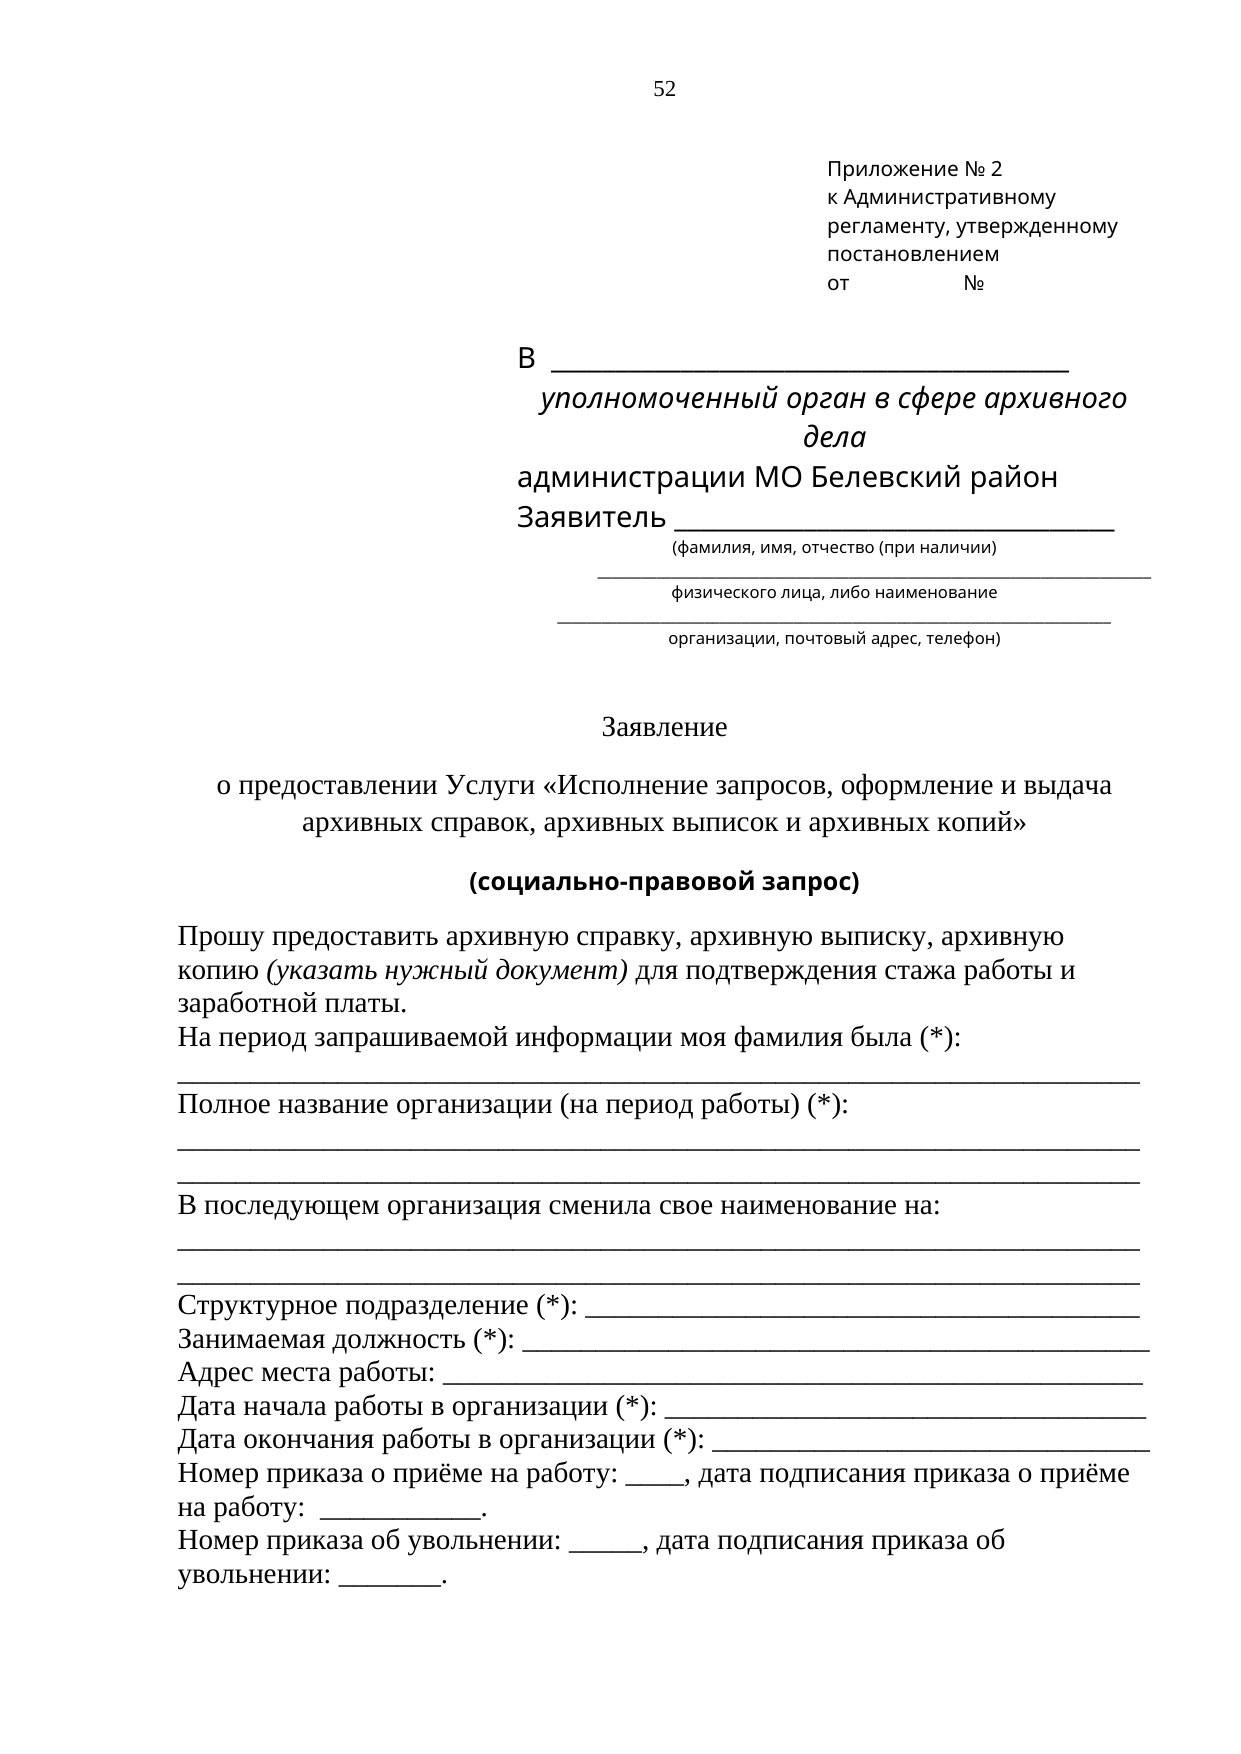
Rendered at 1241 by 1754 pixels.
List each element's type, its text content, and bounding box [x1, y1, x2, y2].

text Приложение № 2 [827, 154, 1152, 182]
text В последующем организация сменила свое наименование на: __________________________________________________________________ [177, 1187, 1152, 1254]
text Заявление [177, 706, 1152, 743]
text Заявитель __________________________________ [517, 496, 1152, 536]
text Дата начала работы в организации (*): _________________________________ [177, 1388, 1152, 1422]
text Адрес места работы: ________________________________________________ [177, 1354, 1152, 1388]
text В ________________________________________ [517, 337, 1152, 377]
text __________________________________________________________________ [177, 1254, 1152, 1287]
text Занимаемая должность (*): ___________________________________________ [177, 1321, 1152, 1354]
text __________________________________________________________________ [177, 1153, 1152, 1187]
text (фамилия, имя, отчество (при наличии) [517, 536, 1152, 558]
text организации, почтовый адрес, телефон) [517, 626, 1152, 649]
text Дата окончания работы в организации (*): ______________________________ [177, 1422, 1152, 1455]
text от № [827, 268, 1152, 296]
text уполномоченный орган в сфере архивного дела [517, 377, 1152, 456]
text о предоставлении Услуги «Исполнение запросов, оформление и выдача архивных справок, архивных выписок и архивных копий» [177, 764, 1152, 839]
text к Административному регламенту, утвержденному постановлением [827, 182, 1152, 268]
text Номер приказа об увольнении: _____, дата подписания приказа об увольнении: _______. [177, 1522, 1152, 1589]
text Номер приказа о приёме на работу: ____, дата подписания приказа о приёме на работу: ___________. [177, 1455, 1152, 1522]
text ___________________________________________________________________________ [517, 558, 1152, 581]
text (социально-правовой запрос) [177, 860, 1152, 898]
text На период запрашиваемой информации моя фамилия была (*): __________________________________________________________________ [177, 1019, 1152, 1086]
text Прошу предоставить архивную справку, архивную выписку, архивную копию (указать нужный документ) для подтверждения стажа работы и заработной платы. [177, 918, 1152, 1019]
text ___________________________________________________________________________ [517, 604, 1152, 626]
text Структурное подразделение (*): ______________________________________ [177, 1287, 1152, 1321]
text физического лица, либо наименование [517, 581, 1152, 604]
text администрации МО Белевский район [517, 456, 1152, 496]
text Полное название организации (на период работы) (*): __________________________________________________________________ [177, 1086, 1152, 1153]
